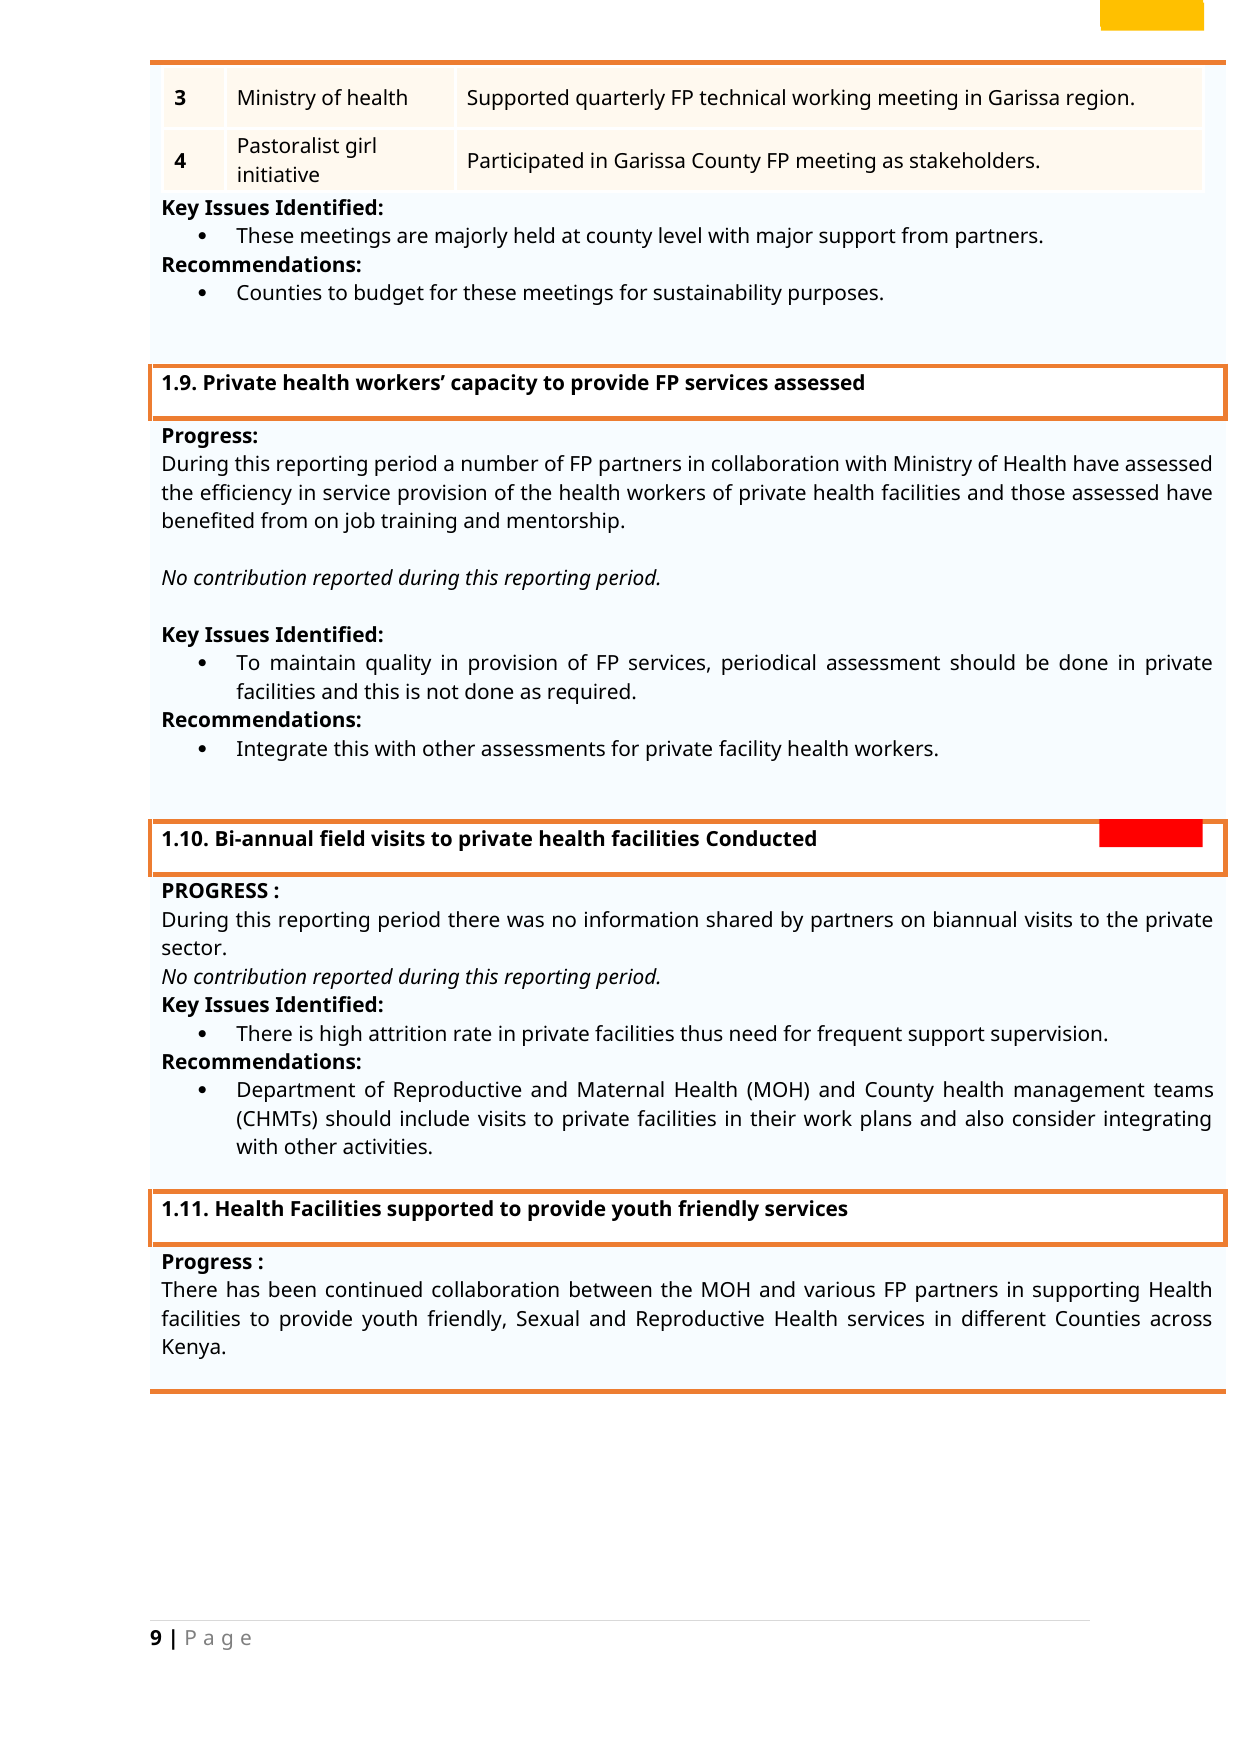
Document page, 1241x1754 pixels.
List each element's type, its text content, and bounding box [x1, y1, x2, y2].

table_cell 1.9. Private health workers’ capacity to provide FP services assessed [152, 365, 1223, 416]
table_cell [150, 1243, 1226, 1389]
table_cell 1.10. Bi-annual field visits to private health facilities Conducted [152, 820, 1223, 872]
table_cell 1.11. Health Facilities supported to provide youth friendly services [152, 1190, 1223, 1242]
table_cell Progress: During this reporting period a number of FP partners in collaboration with Ministry of Health have assessed the efficiency in service provision of the health workers of private health facilities and those assessed have benefited from on job training and mentorship. No contribution reported during this reporting period. Key Issues Identified: To maintain quality in provision of FP services, periodical assessment should be done in private facilities and this is not done as required. Recommendations: Integrate this with other assessments for private facility health workers. [150, 417, 1226, 819]
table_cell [150, 65, 1226, 363]
table_cell PROGRESS : During this reporting period there was no information shared by partners on biannual visits to the private sector. No contribution reported during this reporting period. Key Issues Identified: There is high attrition rate in private facilities thus need for frequent support supervision. Recommendations: Department of Reproductive and Maternal Health (MOH) and County health management teams (CHMTs) should include visits to private facilities in their work plans and also consider integrating with other activities. [150, 873, 1226, 1189]
